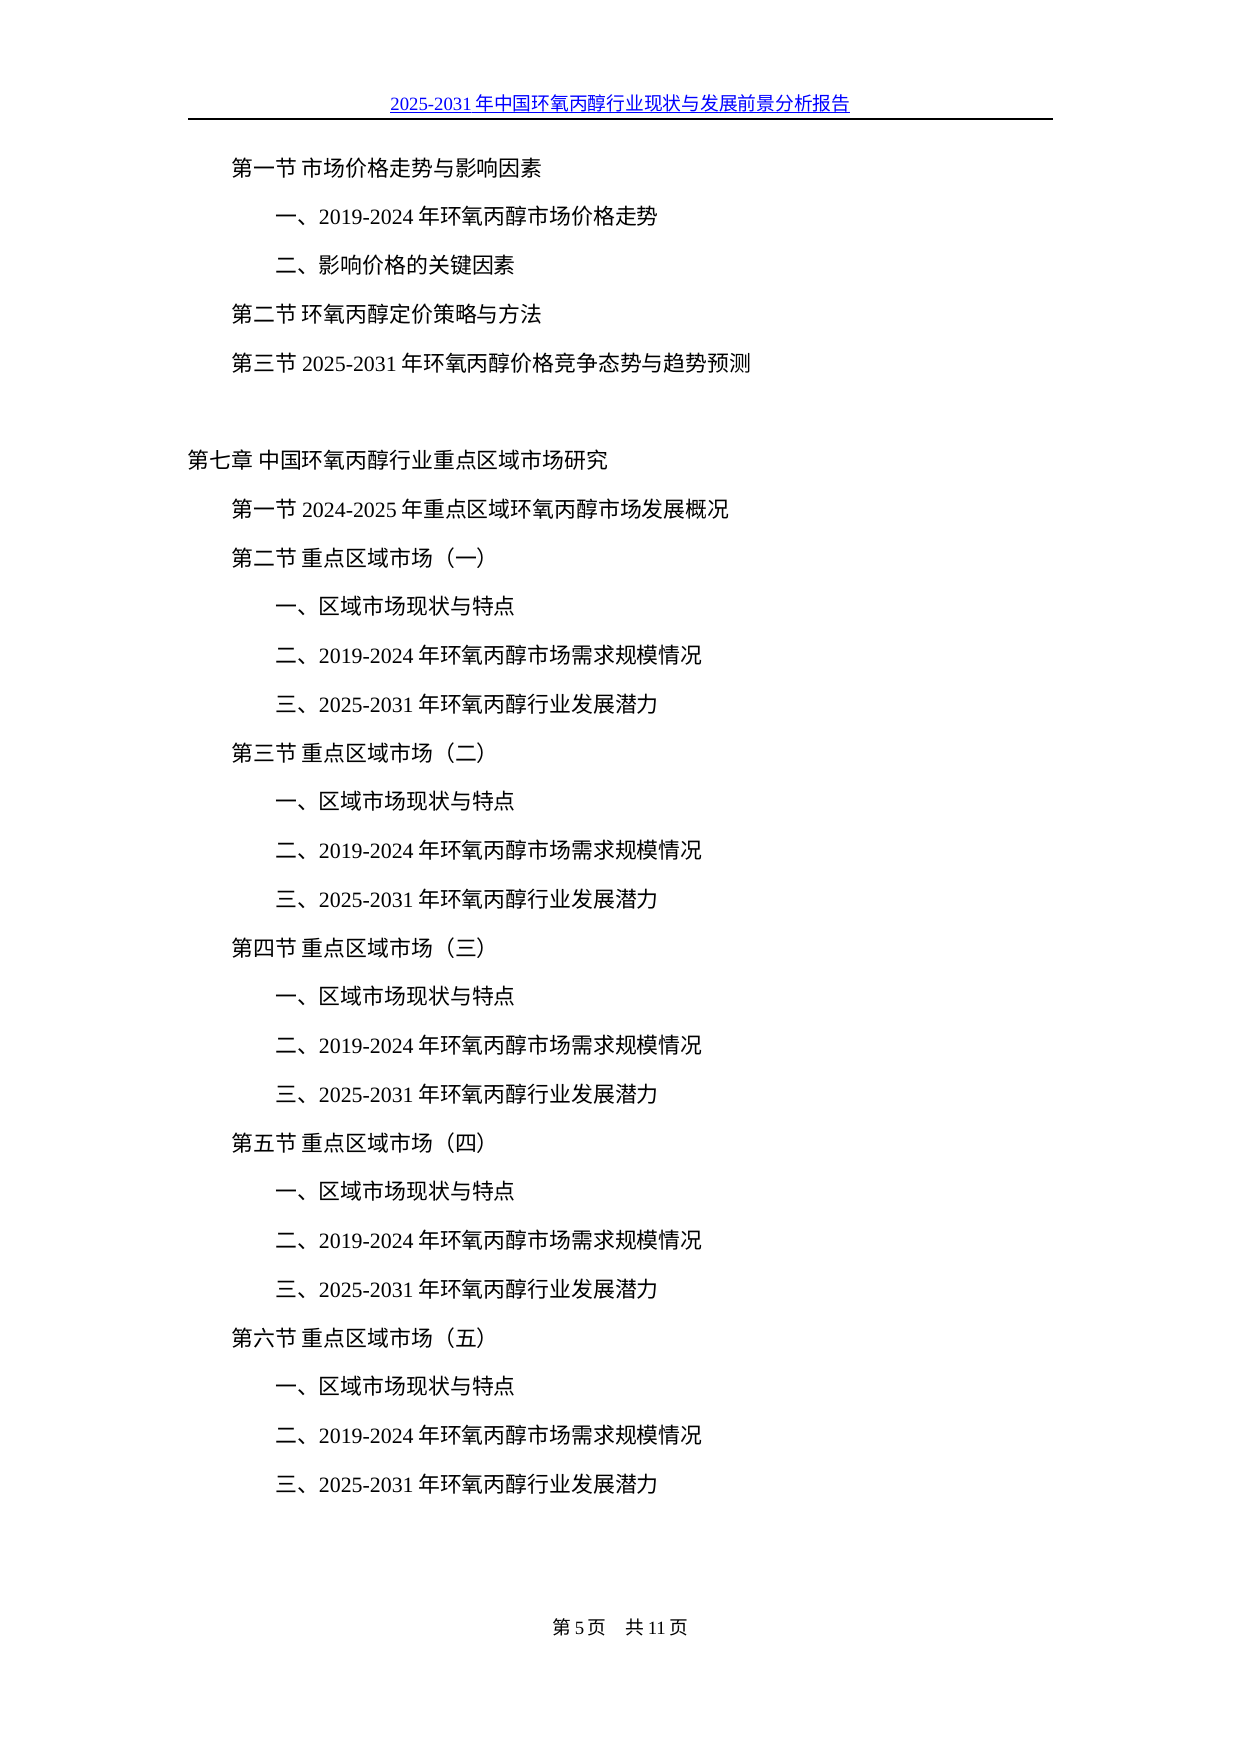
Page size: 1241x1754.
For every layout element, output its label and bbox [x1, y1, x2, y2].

text [187, 150, 1053, 1499]
